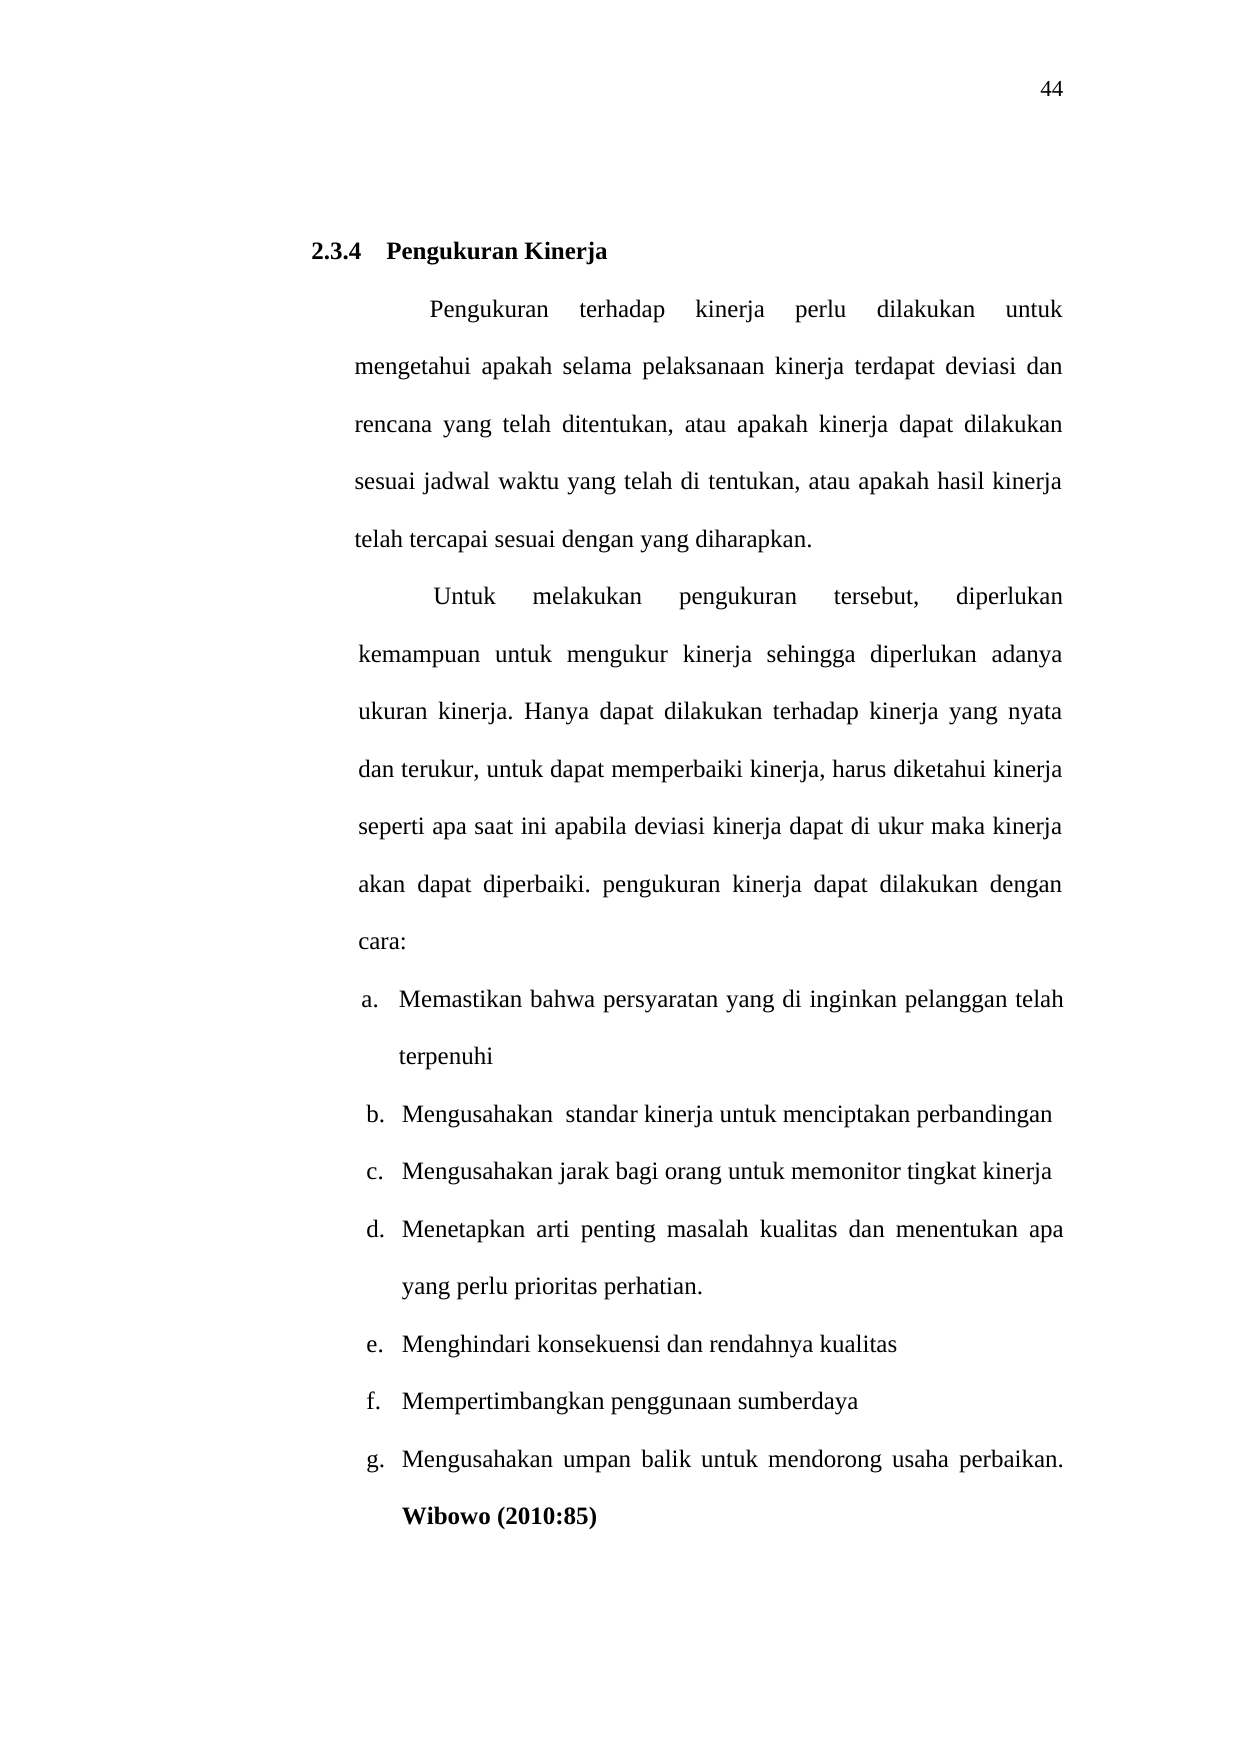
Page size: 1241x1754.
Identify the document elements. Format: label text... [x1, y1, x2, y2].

list Menghindari konsekuensi dan rendahnya kualitas [366, 1329, 1064, 1357]
list Mengusahakan standar kinerja untuk menciptakan perbandingan [366, 1099, 1064, 1127]
text Pengukuran terhadap kinerja perlu dilakukan untuk mengetahui apakah selama pelaksanaan kinerja terdapat deviasi dan rencana yang telah ditentukan, atau apakah kinerja dapat dilakukan sesuai jadwal waktu yang telah di tentukan, atau apakah hasil kinerja telah tercapai sesuai dengan yang diharapkan. [354, 294, 1063, 552]
list Memastikan bahwa persyaratan yang di inginkan pelanggan telah terpenuhi [361, 984, 1064, 1070]
list Mempertimbangkan penggunaan sumberdaya [366, 1386, 1064, 1415]
list Mengusahakan umpan balik untuk mendorong usaha perbaikan. Wibowo (2010:85) [366, 1444, 1064, 1530]
list Menetapkan arti penting masalah kualitas dan menentukan apa yang perlu prioritas perhatian. [366, 1214, 1064, 1300]
list Pengukuran Kinerja [311, 236, 1063, 265]
list Mengusahakan jarak bagi orang untuk memonitor tingkat kinerja [366, 1156, 1064, 1185]
text Untuk melakukan pengukuran tersebut, diperlukan kemampuan untuk mengukur kinerja sehingga diperlukan adanya ukuran kinerja. Hanya dapat dilakukan terhadap kinerja yang nyata dan terukur, untuk dapat memperbaiki kinerja, harus diketahui kinerja seperti apa saat ini apabila deviasi kinerja dapat di ukur maka kinerja akan dapat diperbaiki. pengukuran kinerja dapat dilakukan dengan cara: [358, 581, 1063, 955]
